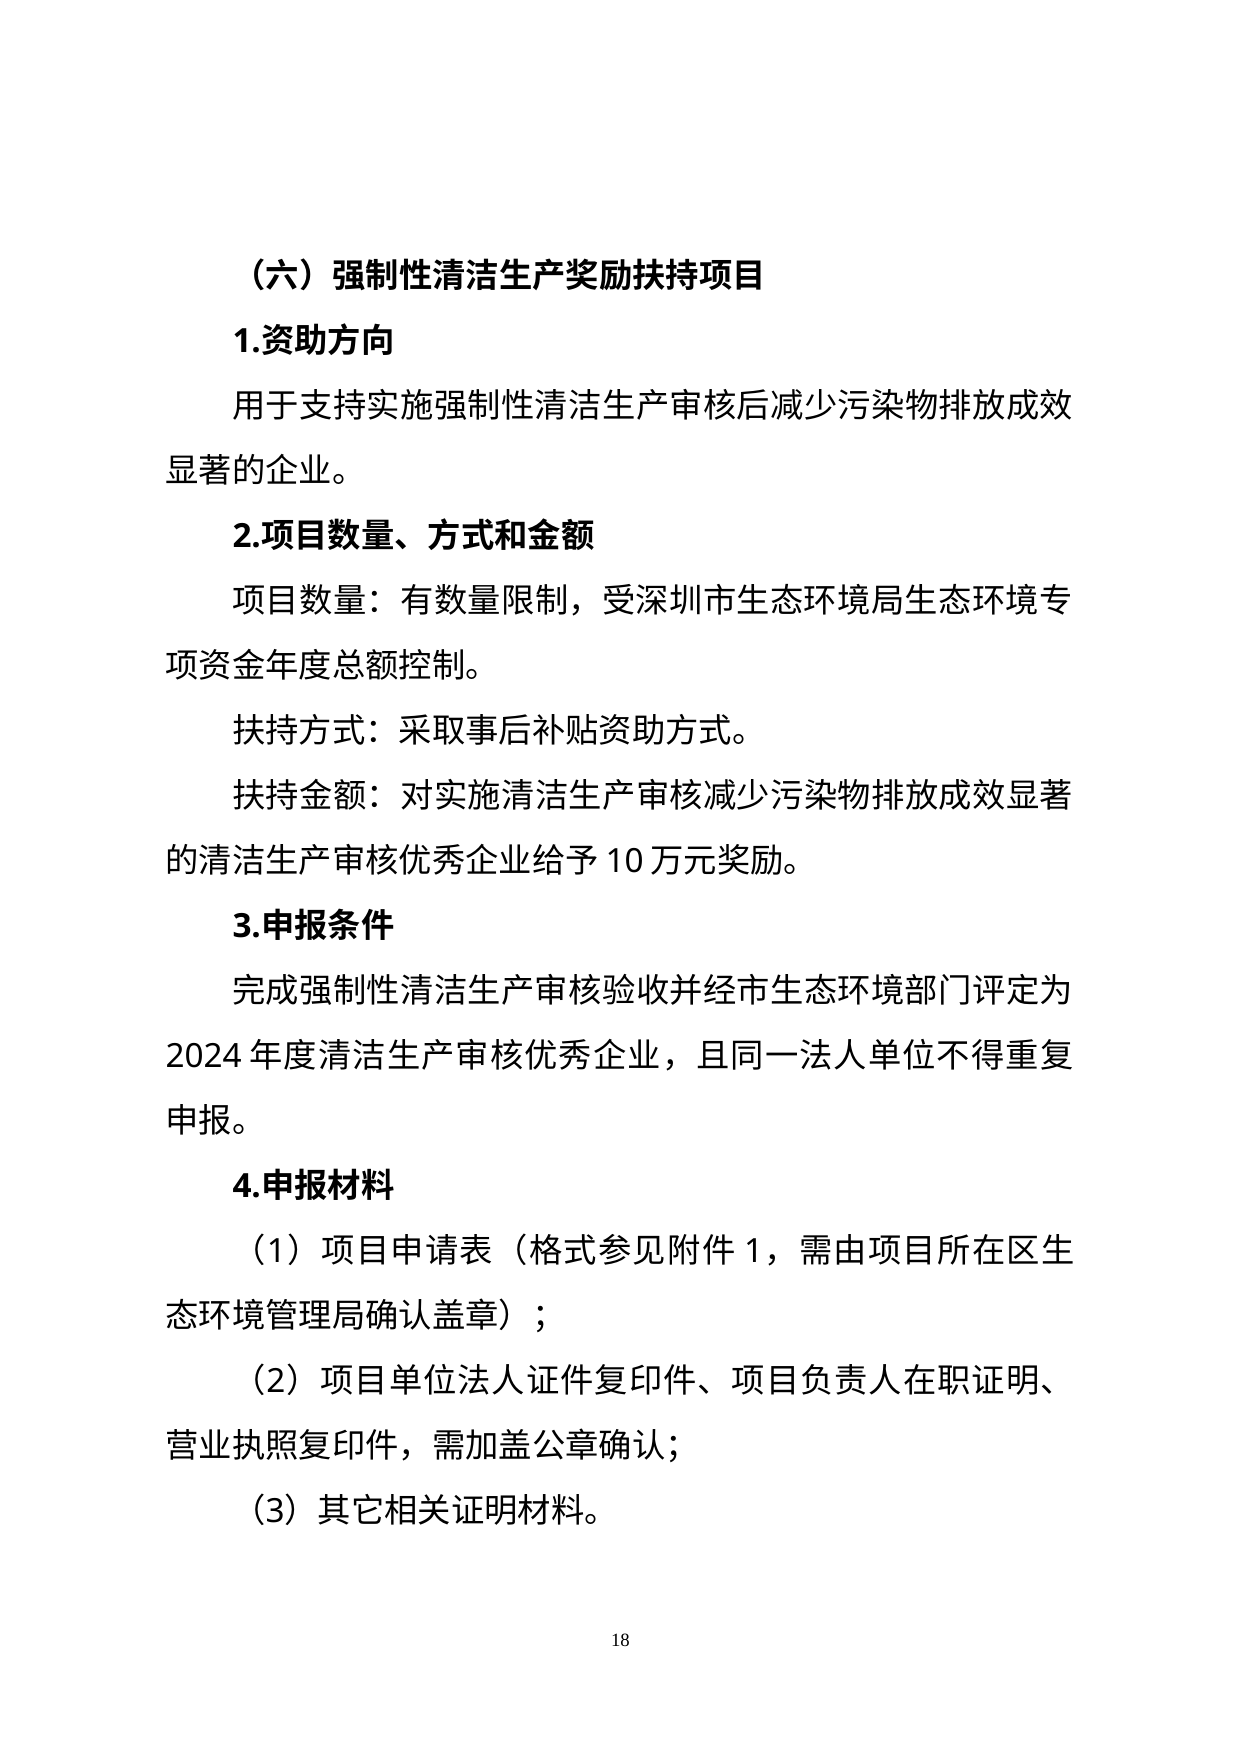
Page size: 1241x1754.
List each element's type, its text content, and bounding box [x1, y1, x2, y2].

text （3）其它相关证明材料。 [165, 1475, 1075, 1540]
text 2.项目数量、方式和金额 [165, 500, 1075, 565]
text 3.申报条件 [165, 890, 1075, 955]
text 扶持方式：采取事后补贴资助方式。 [165, 695, 1075, 760]
text 完成强制性清洁生产审核验收并经市生态环境部门评定为2024年度清洁生产审核优秀企业，且同一法人单位不得重复申报。 [165, 955, 1075, 1150]
text 4.申报材料 [165, 1150, 1075, 1215]
text 用于支持实施强制性清洁生产审核后减少污染物排放成效显著的企业。 [165, 370, 1075, 500]
text （1）项目申请表（格式参见附件1，需由项目所在区生态环境管理局确认盖章）； [165, 1215, 1075, 1345]
text 项目数量：有数量限制，受深圳市生态环境局生态环境专项资金年度总额控制。 [165, 565, 1075, 695]
subtitle （六）强制性清洁生产奖励扶持项目 [165, 240, 1075, 305]
text （2）项目单位法人证件复印件、项目负责人在职证明、营业执照复印件，需加盖公章确认； [165, 1345, 1075, 1475]
text 1.资助方向 [165, 305, 1075, 370]
text 扶持金额：对实施清洁生产审核减少污染物排放成效显著的清洁生产审核优秀企业给予10万元奖励。 [165, 760, 1075, 890]
